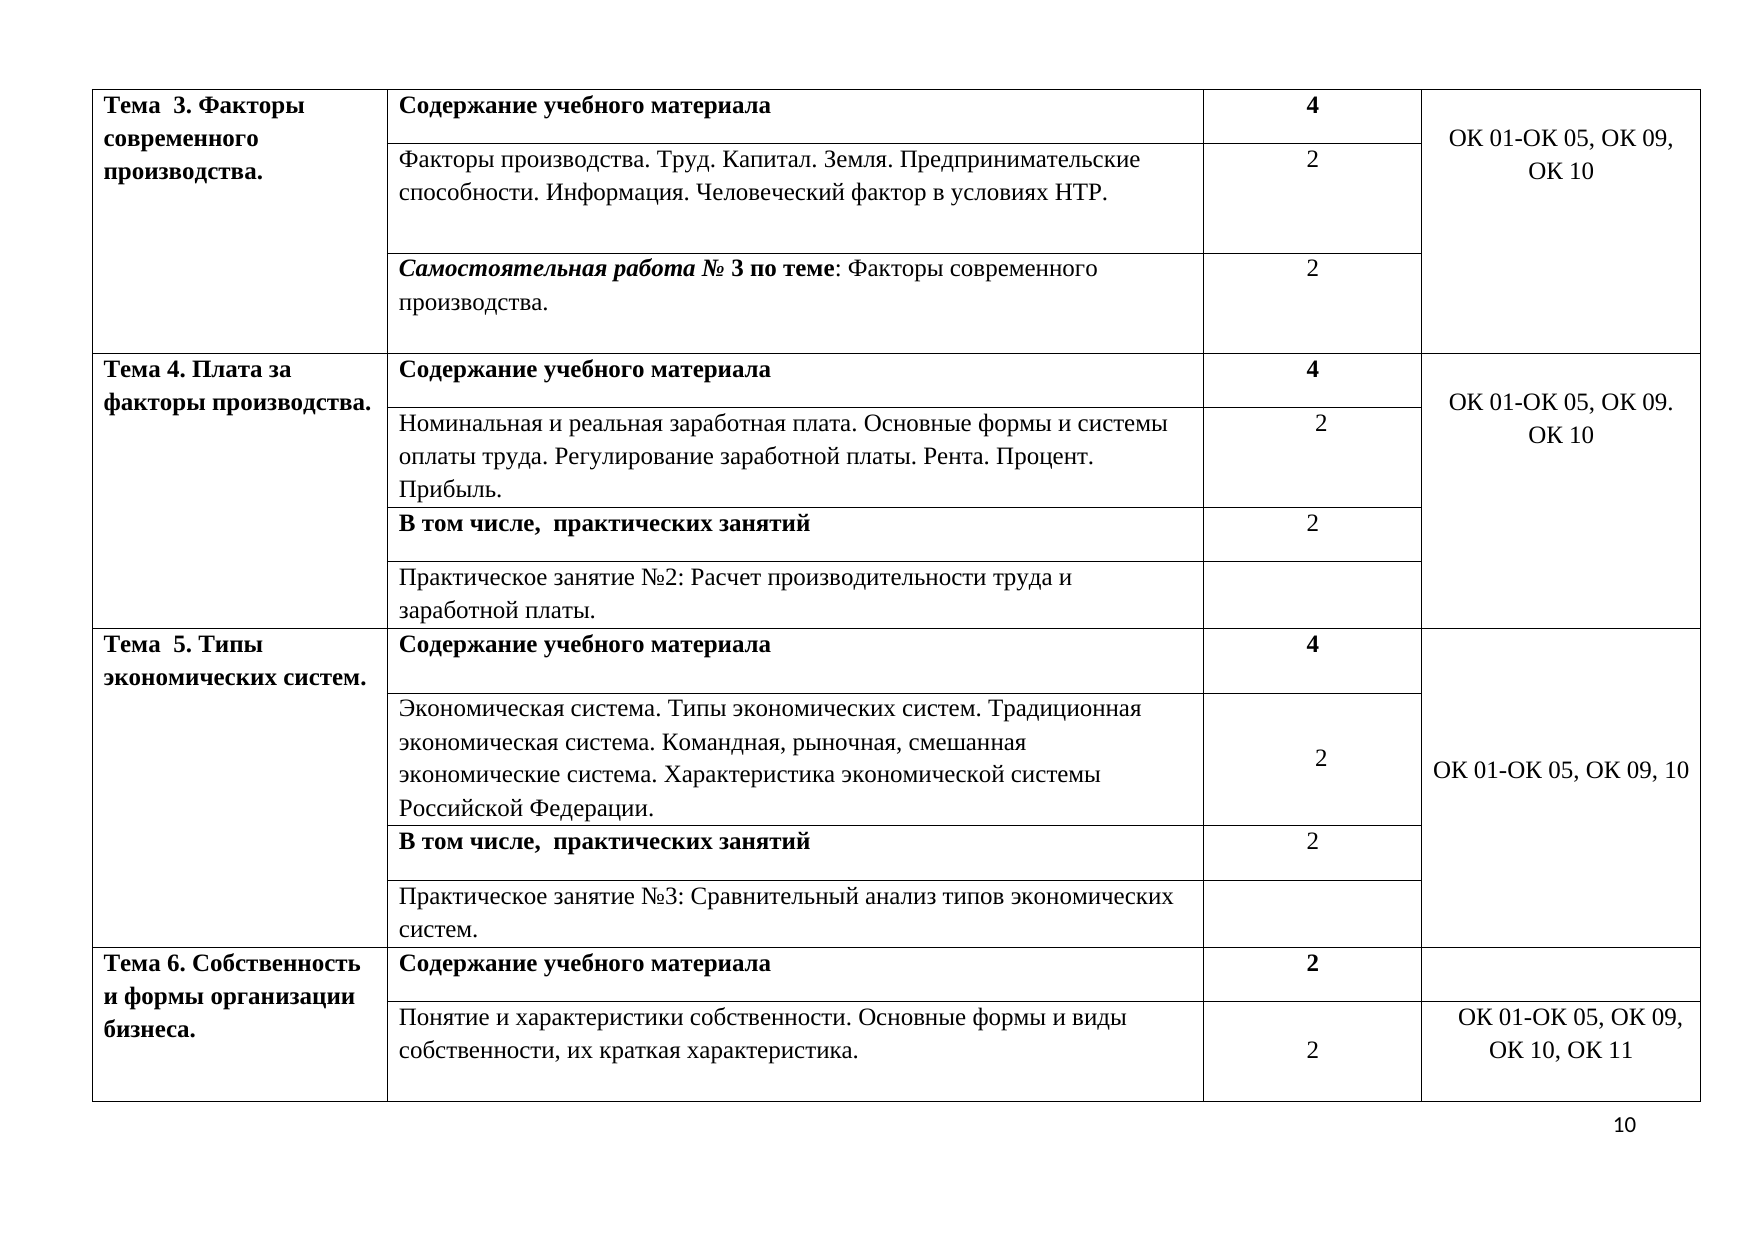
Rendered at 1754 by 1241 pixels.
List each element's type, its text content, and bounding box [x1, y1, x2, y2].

table_cell ОК 01-ОК 05, ОК 09. ОК 10 [1422, 354, 1700, 628]
table_cell 4 [1204, 354, 1421, 407]
table_cell В том числе, практических занятий [388, 826, 1203, 880]
table_cell Понятие и характеристики собственности. Основные формы и виды собственности, их краткая характеристика. [388, 1002, 1203, 1101]
table_cell 4 [1204, 90, 1421, 143]
table_cell 2 [1204, 1002, 1421, 1101]
table_cell Самостоятельная работа № 3 по теме: Факторы современного производства. [388, 254, 1203, 353]
table_cell Содержание учебного материала [388, 90, 1203, 143]
table_cell Практическое занятие №2: Расчет производительности труда и заработной платы. [388, 562, 1203, 628]
table_cell 2 [1204, 254, 1421, 353]
table_cell Тема 5. Типы экономических систем. [93, 629, 387, 947]
table_cell ОК 01-ОК 05, ОК 09, 10 [1422, 629, 1700, 947]
table_cell Содержание учебного материала [388, 948, 1203, 1001]
table_cell Номинальная и реальная заработная плата. Основные формы и системы оплаты труда. Регулирование заработной платы. Рента. Процент. Прибыль. [388, 408, 1203, 507]
table_cell Содержание учебного материала [388, 354, 1203, 407]
table_cell 4 [1204, 629, 1421, 692]
table_cell 2 [1204, 826, 1421, 880]
table_cell Экономическая система. Типы экономических систем. Традиционная экономическая система. Командная, рыночная, смешанная экономические система. Характеристика экономической системы Российской Федерации. [388, 694, 1203, 825]
table_cell 2 [1204, 144, 1421, 252]
table_cell ОК 01-ОК 05, ОК 09, ОК 10 [1422, 90, 1700, 353]
table_cell 2 [1204, 948, 1421, 1001]
table_cell [1204, 881, 1421, 947]
table_cell Тема 3. Факторы современного производства. [93, 90, 387, 353]
table_cell Тема 4. Плата за факторы производства. [93, 354, 387, 628]
table_cell Практическое занятие №3: Сравнительный анализ типов экономических систем. [388, 881, 1203, 947]
table_cell Факторы производства. Труд. Капитал. Земля. Предпринимательские способности. Информация. Человеческий фактор в условиях НТР. [388, 144, 1203, 252]
table_cell 2 [1204, 508, 1421, 561]
table_cell [1204, 562, 1421, 628]
table_cell Тема 6. Собственность и формы организации бизнеса. [93, 948, 387, 1101]
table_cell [1422, 1002, 1700, 1101]
table_cell Содержание учебного материала [388, 629, 1203, 692]
table_cell В том числе, практических занятий [388, 508, 1203, 561]
table_cell [1422, 948, 1700, 1001]
table_cell 2 [1204, 694, 1421, 825]
table_cell 2 [1204, 408, 1421, 507]
